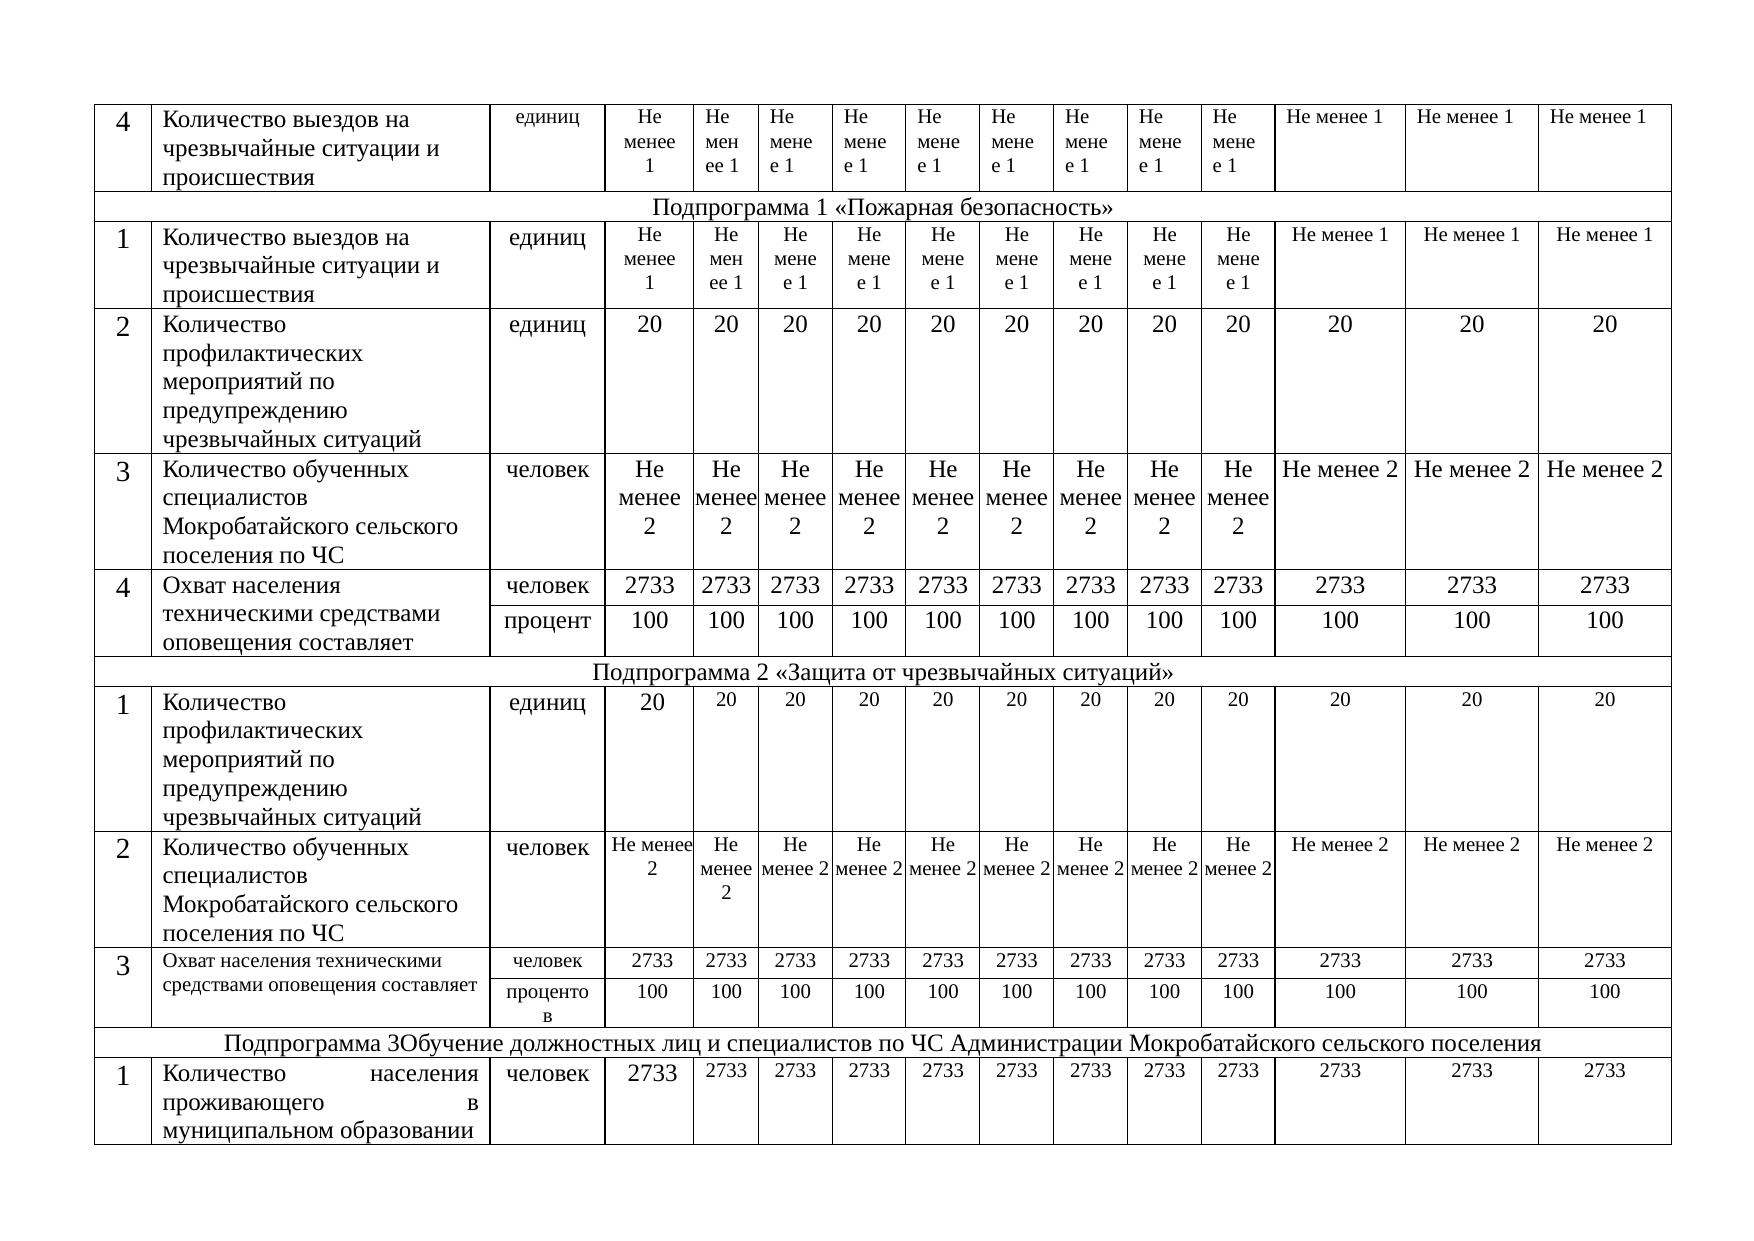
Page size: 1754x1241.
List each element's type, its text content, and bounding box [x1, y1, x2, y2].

table_cell 2733 [1128, 1058, 1201, 1144]
table_cell 20 [906, 309, 979, 453]
table_cell 100 [1202, 606, 1274, 656]
table_cell Не менее 2 [1128, 832, 1201, 947]
table_cell Не менее 1 [1054, 222, 1127, 308]
table_cell Охват населения техническими средствами оповещения составляет [152, 948, 489, 1027]
table_cell Не менее 2 [606, 454, 693, 569]
table_cell 2733 [833, 570, 905, 604]
table_cell Не менее 1 [1054, 105, 1127, 191]
table_cell 2733 [694, 570, 758, 604]
table_cell Не менее 1 [694, 222, 758, 308]
table_cell единиц [491, 105, 604, 191]
table_cell 20 [906, 687, 979, 831]
table_cell 2733 [606, 948, 693, 978]
table_cell 100 [1128, 606, 1201, 656]
table_cell 2733 [1276, 948, 1405, 978]
table_cell Не менее 1 [606, 105, 693, 191]
table_cell 2733 [1539, 570, 1671, 604]
table_cell 20 [1128, 687, 1201, 831]
table_cell Не менее 1 [1202, 222, 1274, 308]
table_cell 2733 [906, 948, 979, 978]
table_cell 2733 [1128, 570, 1201, 604]
table_cell 2733 [1202, 1058, 1274, 1144]
table_cell 100 [980, 606, 1053, 656]
table_cell человек [491, 570, 604, 604]
table_cell 2733 [1406, 948, 1538, 978]
table_cell 100 [1539, 979, 1671, 1027]
table_cell Не менее 2 [1276, 832, 1405, 947]
table_cell 20 [1406, 309, 1538, 453]
table_cell Не менее 1 [833, 105, 905, 191]
table_cell 20 [1539, 687, 1671, 831]
table_cell 2733 [606, 1058, 693, 1144]
table_cell Не менее 1 [1202, 105, 1274, 191]
table_cell Не менее 2 [906, 454, 979, 569]
table_cell Количество населения проживающего в муниципальном образовании [152, 1058, 489, 1144]
table_cell 2733 [1406, 570, 1538, 604]
table_cell Количество профилактических мероприятий по предупреждению чрезвычайных ситуаций [152, 309, 489, 453]
table_cell Охват населения техническими средствами оповещения составляет [152, 570, 489, 656]
table_cell Не менее 1 [1406, 222, 1538, 308]
table_cell единиц [491, 222, 604, 308]
table_cell 100 [906, 979, 979, 1027]
table_cell 100 [833, 979, 905, 1027]
table_cell Не менее 2 [1406, 454, 1538, 569]
table_cell человек [491, 454, 604, 569]
table_cell 20 [833, 309, 905, 453]
table_cell Не менее 2 [759, 454, 832, 569]
table_cell 100 [1202, 979, 1274, 1027]
table_cell 100 [606, 979, 693, 1027]
table_cell Не менее 2 [980, 454, 1053, 569]
table_cell 2733 [833, 948, 905, 978]
table_cell 2733 [980, 948, 1053, 978]
table_cell Подпрограмма 2 «Защита от чрезвычайных ситуаций» [95, 657, 1671, 686]
table_cell 2 [95, 309, 151, 453]
table_cell Не менее 1 [833, 222, 905, 308]
table_cell Количество профилактических мероприятий по предупреждению чрезвычайных ситуаций [152, 687, 489, 831]
table_cell 20 [759, 309, 832, 453]
table_cell Не менее 2 [980, 832, 1053, 947]
table_cell 20 [1406, 687, 1538, 831]
table_cell 100 [759, 606, 832, 656]
table_cell 20 [1276, 687, 1405, 831]
table_cell 20 [606, 687, 693, 831]
table_cell Не менее 2 [694, 454, 758, 569]
table_cell Не менее 2 [833, 454, 905, 569]
table_cell 20 [606, 309, 693, 453]
table_cell Не менее 1 [1539, 105, 1671, 191]
table_cell 100 [694, 606, 758, 656]
table_cell Не менее 2 [1539, 454, 1671, 569]
table_cell Количество обученных специалистов Мокробатайского сельского поселения по ЧС [152, 832, 489, 947]
table_cell 100 [694, 979, 758, 1027]
table_cell 2733 [1276, 1058, 1405, 1144]
table_cell Не менее 1 [1128, 105, 1201, 191]
table_cell 20 [694, 309, 758, 453]
table_cell 2733 [833, 1058, 905, 1144]
table_cell 20 [1539, 309, 1671, 453]
table_cell 2733 [1054, 1058, 1127, 1144]
table_cell человек [491, 948, 604, 978]
table_cell процентов [491, 979, 604, 1027]
table_cell единиц [491, 687, 604, 831]
table_cell 100 [1406, 979, 1538, 1027]
table_cell Не менее 2 [694, 832, 758, 947]
table_cell 100 [1128, 979, 1201, 1027]
table_cell 100 [1539, 606, 1671, 656]
table_cell 2733 [906, 1058, 979, 1144]
table_cell 20 [1202, 687, 1274, 831]
table_cell 4 [95, 105, 151, 191]
table_cell 3 [95, 454, 151, 569]
table_cell 2 [95, 832, 151, 947]
table_cell 100 [833, 606, 905, 656]
table_cell 2733 [759, 570, 832, 604]
table_cell Не менее 2 [1054, 832, 1127, 947]
table_cell Не менее 1 [1406, 105, 1538, 191]
table_cell единиц [491, 309, 604, 453]
table_cell Не менее 1 [1128, 222, 1201, 308]
table_cell Количество выездов на чрезвычайные ситуации и происшествия [152, 105, 489, 191]
table_cell Не менее 2 [1054, 454, 1127, 569]
table_cell 2733 [1202, 948, 1274, 978]
table_cell 20 [1202, 309, 1274, 453]
table_cell 1 [95, 1058, 151, 1144]
table_cell Не менее 1 [1276, 222, 1405, 308]
table_cell 100 [906, 606, 979, 656]
table_cell 20 [1128, 309, 1201, 453]
table_cell 20 [833, 687, 905, 831]
table_cell Не менее 2 [906, 832, 979, 947]
table_cell Не менее 1 [606, 222, 693, 308]
table_cell 2733 [1539, 948, 1671, 978]
table_cell 20 [1054, 309, 1127, 453]
table_cell 2733 [1054, 570, 1127, 604]
table_cell 2733 [759, 1058, 832, 1144]
table_cell Не менее 2 [1539, 832, 1671, 947]
table_cell Количество обученных специалистов Мокробатайского сельского поселения по ЧС [152, 454, 489, 569]
table_cell 2733 [1202, 570, 1274, 604]
table_cell 20 [980, 309, 1053, 453]
table_cell Не менее 2 [1202, 832, 1274, 947]
table_cell Не менее 1 [980, 105, 1053, 191]
table_cell 2733 [1276, 570, 1405, 604]
table_cell Не менее 1 [906, 222, 979, 308]
table_cell 2733 [694, 1058, 758, 1144]
table_cell Не менее 2 [1406, 832, 1538, 947]
table_cell 100 [1406, 606, 1538, 656]
table_cell 100 [606, 606, 693, 656]
table_cell 100 [1054, 979, 1127, 1027]
table_cell 100 [759, 979, 832, 1027]
table_cell человек [491, 832, 604, 947]
table_cell 2733 [759, 948, 832, 978]
table_cell 2733 [1054, 948, 1127, 978]
table_cell Не менее 2 [1202, 454, 1274, 569]
table_cell 4 [95, 570, 151, 656]
table_cell Не менее 1 [980, 222, 1053, 308]
table_cell Не менее 2 [606, 832, 693, 947]
table_cell Не менее 2 [759, 832, 832, 947]
table_cell процент [491, 606, 604, 656]
table_cell 100 [1276, 979, 1405, 1027]
table_cell Не менее 1 [1539, 222, 1671, 308]
table_cell 2733 [906, 570, 979, 604]
table_cell 20 [759, 687, 832, 831]
table_cell 2733 [980, 1058, 1053, 1144]
table_cell Подпрограмма 3Обучение должностных лиц и специалистов по ЧС Администрации Мокробатайского сельского поселения [95, 1028, 1671, 1057]
table_cell 100 [980, 979, 1053, 1027]
table_cell 2733 [1539, 1058, 1671, 1144]
table_cell Не менее 1 [759, 105, 832, 191]
table_cell Подпрограмма 1 «Пожарная безопасность» [95, 192, 1671, 221]
table_cell 2733 [1406, 1058, 1538, 1144]
table_cell 20 [1276, 309, 1405, 453]
table_cell Количество выездов на чрезвычайные ситуации и происшествия [152, 222, 489, 308]
table_cell 20 [980, 687, 1053, 831]
table_cell 3 [95, 948, 151, 1027]
table_cell 20 [694, 687, 758, 831]
table_cell 1 [95, 687, 151, 831]
table_cell 20 [1054, 687, 1127, 831]
table_cell 2733 [606, 570, 693, 604]
table_cell 2733 [980, 570, 1053, 604]
table_cell Не менее 2 [1128, 454, 1201, 569]
table_cell 2733 [694, 948, 758, 978]
table_cell 100 [1054, 606, 1127, 656]
table_cell Не менее 2 [1276, 454, 1405, 569]
table_cell 1 [95, 222, 151, 308]
table_cell Не менее 1 [906, 105, 979, 191]
table_cell 100 [1276, 606, 1405, 656]
table_cell 2733 [1128, 948, 1201, 978]
table_cell человек [491, 1058, 604, 1144]
table_cell Не менее 1 [694, 105, 758, 191]
table_cell Не менее 2 [833, 832, 905, 947]
table_cell Не менее 1 [759, 222, 832, 308]
table_cell Не менее 1 [1276, 105, 1405, 191]
